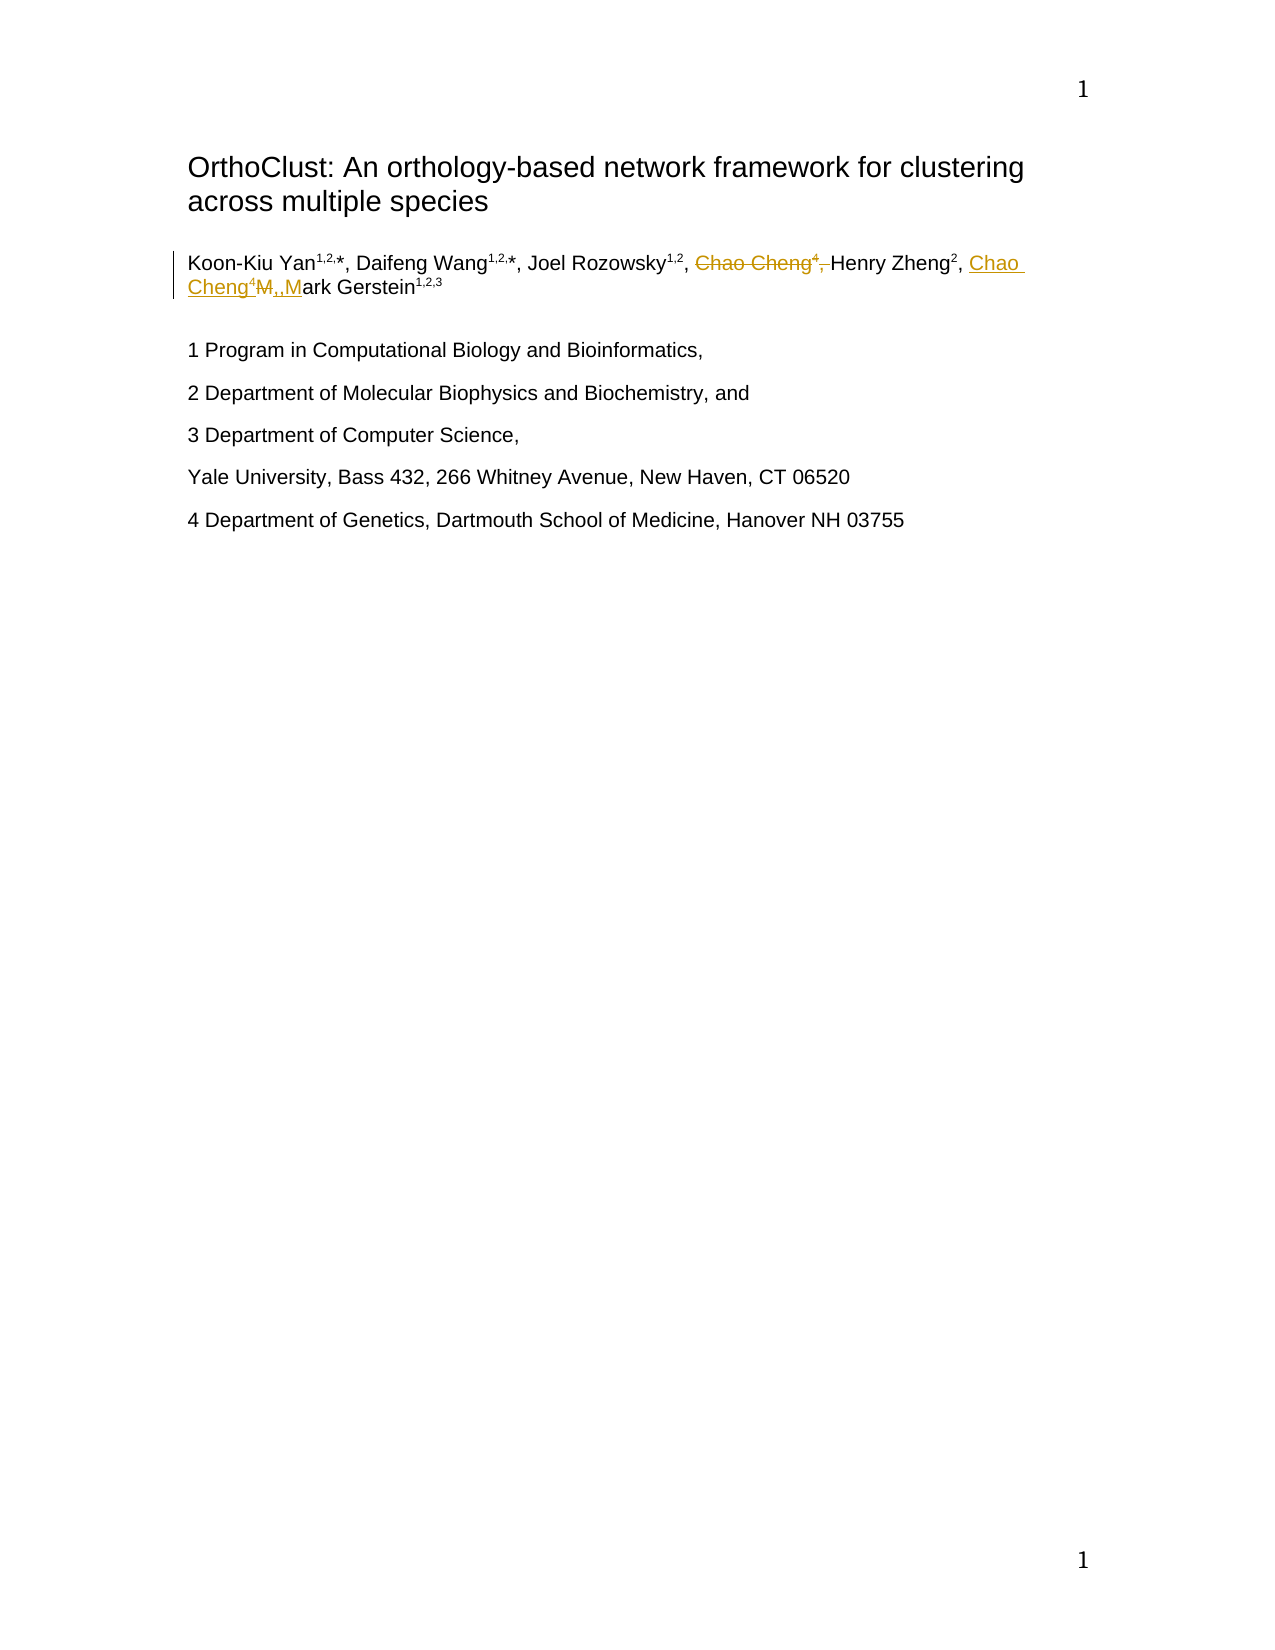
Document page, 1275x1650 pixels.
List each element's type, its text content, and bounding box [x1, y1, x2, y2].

text 4 Department of Genetics, Dartmouth School of Medicine, Hanover NH 03755 [187, 502, 1087, 531]
text 3 Department of Computer Science, [187, 417, 1087, 447]
text Koon-Kiu Yan1,2,*, Daifeng Wang1,2,*, Joel Rozowsky1,2, Henry Zheng2, ark Gerstein1,2,3 [187, 251, 1087, 298]
text 2 Department of Molecular Biophysics and Biochemistry, and [187, 375, 1087, 404]
text 1 Program in Computational Biology and Bioinformatics, [187, 332, 1087, 362]
text OrthoClust: An orthology-based network framework for clustering across multiple species [187, 150, 1087, 217]
text Yale University, Bass 432, 266 Whitney Avenue, New Haven, CT 06520 [187, 459, 1087, 489]
